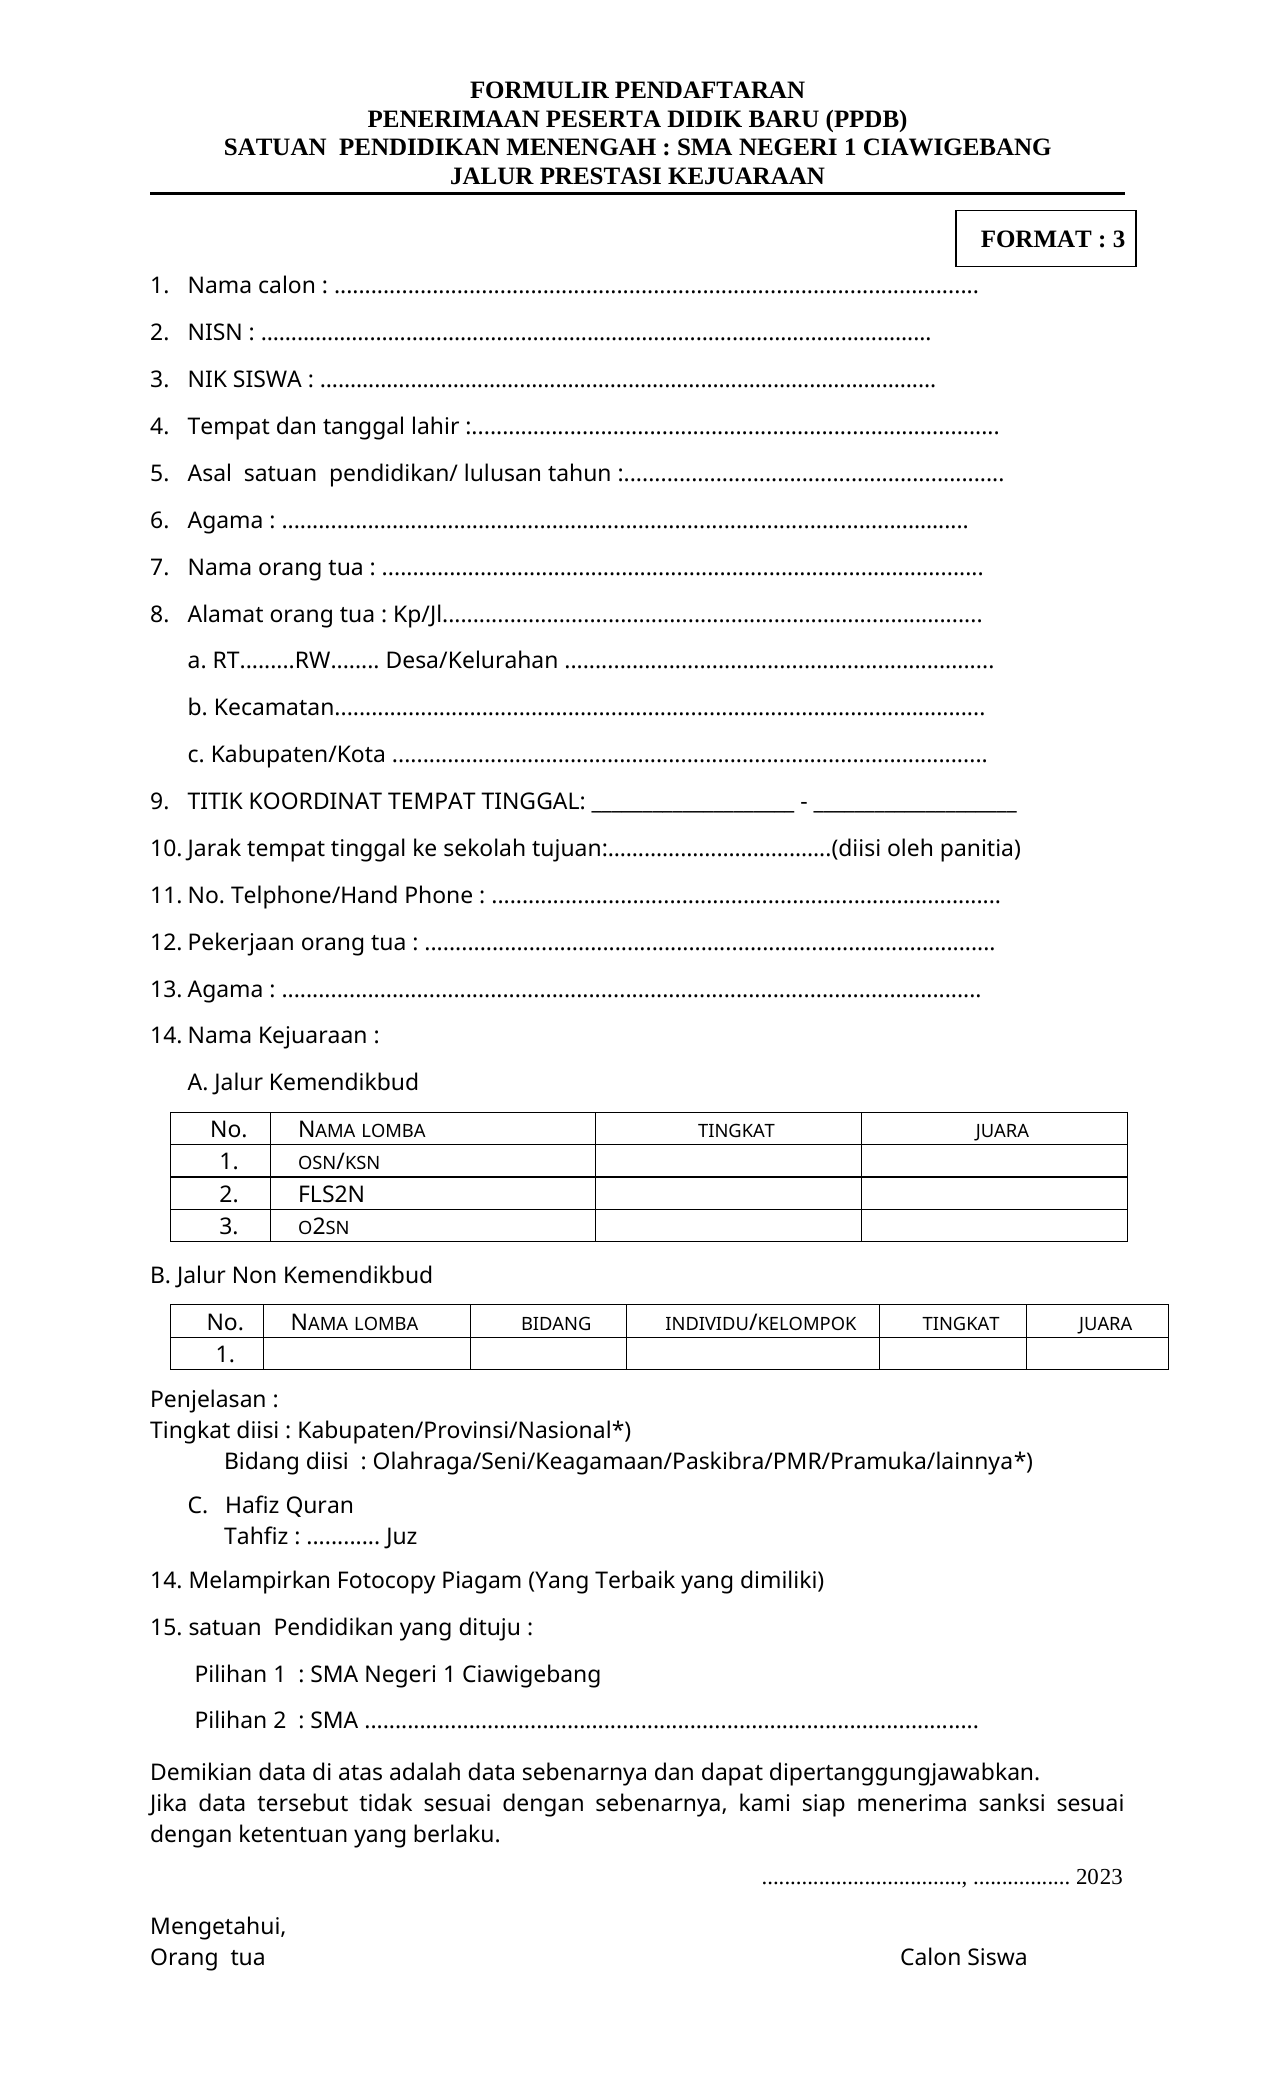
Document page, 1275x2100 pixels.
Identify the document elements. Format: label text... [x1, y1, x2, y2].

text Demikian data di atas adalah data sebenarnya dan dapat dipertanggungjawabkan. [150, 1756, 1125, 1787]
table_cell [862, 1210, 1127, 1241]
text Tahfiz : ............ Juz [224, 1520, 1125, 1551]
list Hafiz Quran [187, 1489, 1125, 1520]
table_cell [596, 1178, 861, 1209]
table_cell 1. [171, 1338, 263, 1369]
text Mengetahui, [150, 1910, 1125, 1941]
table_cell [471, 1338, 626, 1369]
text b. Kecamatan.......................................................................................................... [187, 691, 1125, 723]
text Orang tua Calon Siswa [150, 1941, 1125, 1972]
text FORMAT : 3 [150, 224, 1125, 253]
table_cell FLS2N [271, 1178, 595, 1209]
table_cell osn/ksn [271, 1145, 595, 1176]
table_header juara [862, 1113, 1127, 1144]
table_cell [264, 1338, 470, 1369]
list Asal satuan pendidikan/ lulusan tahun :.............................................................. [150, 457, 1125, 488]
text PENERIMAAN PESERTA DIDIK BARU (PPDB) [150, 104, 1125, 132]
list Nama calon : ......................................................................................................... [150, 269, 1125, 301]
text B. Jalur Non Kemendikbud [150, 1123, 1125, 1290]
list Jarak tempat tinggal ke sekolah tujuan:……………………………….(diisi oleh panitia) [150, 832, 1125, 863]
list No. Telphone/Hand Phone : ................................................................................... [150, 879, 1125, 910]
table_header No. [171, 1113, 270, 1144]
table_cell [596, 1210, 861, 1241]
table_header Nama lomba [271, 1113, 595, 1144]
list Nama Kejuaraan : [150, 1019, 1125, 1051]
table_cell o2sn [271, 1210, 595, 1241]
list Agama : .................................................................................................................. [150, 973, 1125, 1004]
table_cell 2. [171, 1178, 270, 1209]
list Nama orang tua : .................................................................................................. [150, 551, 1125, 582]
list NIK SISWA : ………………………………………………………………………………………… [150, 363, 1125, 394]
text Penjelasan : [150, 1303, 1125, 1414]
list Tempat dan tanggal lahir :...................................................................................... [150, 410, 1125, 441]
text ..................................., ................. 2023 [150, 1863, 1125, 1890]
text c. Kabupaten/Kota ................................................................................................. [187, 738, 1125, 769]
list Alamat orang tua : Kp/Jl........................................................................................ [150, 598, 1125, 629]
text Bidang diisi : Olahraga/Seni/Keagamaan/Paskibra/PMR/Pramuka/lainnya*) [224, 1445, 1125, 1476]
text Jika data tersebut tidak sesuai dengan sebenarnya, kami siap menerima sanksi sesuai dengan ketentuan yang berlaku. [150, 1787, 1125, 1849]
list NISN : ………………………………………………………………………………………………… [150, 316, 1125, 348]
text A. Jalur Kemendikbud [187, 1066, 1125, 1098]
text Pilihan 2 : SMA .................................................................................................... [194, 1704, 1125, 1736]
table_cell [880, 1338, 1026, 1369]
table_header Nama lomba [264, 1305, 470, 1337]
table_header bidang [471, 1305, 626, 1337]
text SATUAN PENDIDIKAN MENENGAH : SMA NEGERI 1 CIAWIGEBANG [150, 132, 1125, 161]
table_cell [627, 1338, 879, 1369]
table_cell [862, 1178, 1127, 1209]
table_header juara [1027, 1305, 1168, 1337]
text FORMULIR PENDAFTARAN [150, 75, 1125, 104]
text Pilihan 1 : SMA Negeri 1 Ciawigebang [194, 1657, 1125, 1689]
table_cell [862, 1145, 1127, 1176]
text Tingkat diisi : Kabupaten/Provinsi/Nasional*) [150, 1414, 1125, 1445]
text 14. Melampirkan Fotocopy Piagam (Yang Terbaik yang dimiliki) [150, 1564, 1125, 1595]
table_header tingkat [880, 1305, 1026, 1337]
list Pekerjaan orang tua : ............................................................................................. [150, 926, 1125, 957]
table_cell 3. [171, 1210, 270, 1241]
table_cell [1027, 1338, 1168, 1369]
table_header No. [171, 1305, 263, 1337]
list Agama : ......................................................................................................…….... [150, 504, 1125, 535]
table_cell [596, 1145, 861, 1176]
text a. RT.........RW........ Desa/Kelurahan ...................................................................... [187, 644, 1125, 676]
list TITIK KOORDINAT TEMPAT TINGGAL: ____________________ - ____________________ [150, 785, 1125, 816]
table_header tingkat [596, 1113, 861, 1144]
table_header individu/kelompok [627, 1305, 879, 1337]
table_cell 1. [171, 1145, 270, 1176]
text JALUR PRESTASI KEJUARAAN [150, 161, 1125, 192]
text 15. satuan Pendidikan yang dituju : [150, 1611, 1125, 1642]
